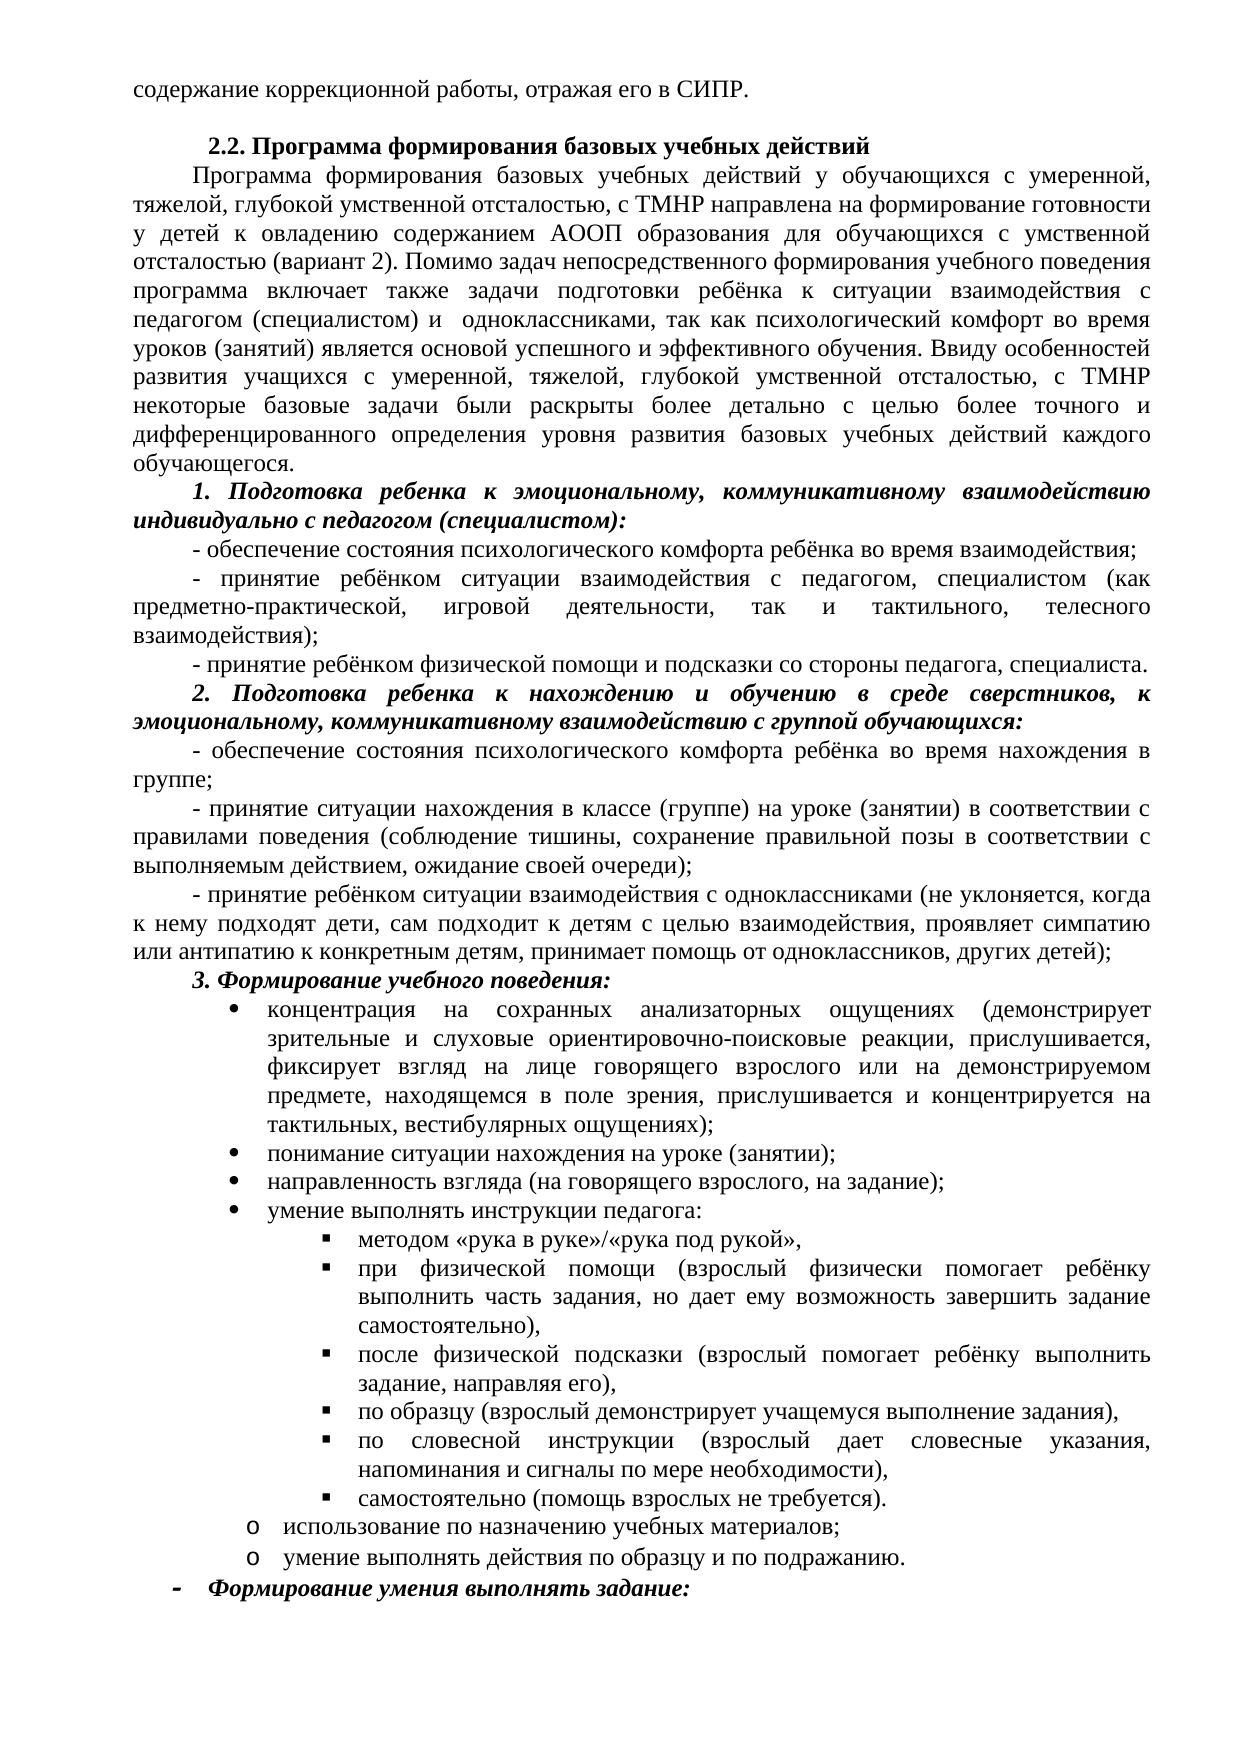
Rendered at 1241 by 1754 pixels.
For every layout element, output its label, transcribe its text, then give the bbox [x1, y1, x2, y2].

text - принятие ситуации нахождения в классе (группе) на уроке (занятии) в соответствии с правилами поведения (соблюдение тишины, сохранение правильной позы в соответствии с выполняемым действием, ожидание своей очереди); [133, 793, 1152, 879]
list умение выполнять инструкции педагога: [229, 1195, 1152, 1224]
text Программа формирования базовых учебных действий у обучающихся с умеренной, тяжелой, глубокой умственной отсталостью, с ТМНР направлена на формирование готовности у детей к овладению содержанием АООП образования для обучающихся с умственной отсталостью (вариант 2). Помимо задач непосредственного формирования учебного поведения программа включает также задачи подготовки ребёнка к ситуации взаимодействия с педагогом (специалистом) и одноклассниками, так как психологический комфорт во время уроков (занятий) является основой успешного и эффективного обучения. Ввиду особенностей развития учащихся с умеренной, тяжелой, глубокой умственной отсталостью, с ТМНР некоторые базовые задачи были раскрыты более детально с целью более точного и дифференцированного определения уровня развития базовых учебных действий каждого обучающегося. [133, 160, 1152, 476]
list по образцу (взрослый демонстрирует учащемуся выполнение задания), [320, 1396, 1152, 1425]
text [133, 74, 1152, 103]
list при физической помощи (взрослый физически помогает ребёнку выполнить часть задания, но дает ему возможность завершить задание самостоятельно), [320, 1253, 1152, 1339]
text - обеспечение состояния психологического комфорта ребёнка во время нахождения в группе; [133, 735, 1152, 793]
list концентрация на сохранных анализаторных ощущениях (демонстрирует зрительные и слуховые ориентировочно-поисковые реакции, прислушивается, фиксирует взгляд на лице говорящего взрослого или на демонстрируемом предмете, находящемся в поле зрения, прислушивается и концентрируется на тактильных, вестибулярных ощущениях); [229, 994, 1152, 1138]
text 2. Подготовка ребенка к нахождению и обучению в среде сверстников, к эмоциональному, коммуникативному взаимодействию с группой обучающихся: [133, 678, 1152, 735]
list по словесной инструкции (взрослый дает словесные указания, напоминания и сигналы по мере необходимости), [320, 1425, 1152, 1483]
text 1. Подготовка ребенка к эмоциональному, коммуникативному взаимодействию индивидуально с педагогом (специалистом): [133, 476, 1152, 534]
list направленность взгляда (на говорящего взрослого, на задание); [229, 1166, 1152, 1195]
text 2.2. Программа формирования базовых учебных действий [133, 131, 1152, 160]
text - принятие ребёнком ситуации взаимодействия с одноклассниками (не уклоняется, когда к нему подходят дети, сам подходит к детям с целью взаимодействия, проявляет симпатию или антипатию к конкретным детям, принимает помощь от одноклассников, других детей); [133, 879, 1152, 965]
list использование по назначению учебных материалов; [245, 1511, 1152, 1542]
list методом «рука в руке»/«рука под рукой», [320, 1224, 1152, 1253]
list Формирование умения выполнять задание: [170, 1573, 1152, 1602]
list понимание ситуации нахождения на уроке (занятии); [229, 1138, 1152, 1166]
text - принятие ребёнком ситуации взаимодействия с педагогом, специалистом (как предметно-практической, игровой деятельности, так и тактильного, телесного взаимодействия); [133, 563, 1152, 649]
list умение выполнять действия по образцу и по подражанию. [245, 1542, 1152, 1573]
list самостоятельно (помощь взрослых не требуется). [320, 1483, 1152, 1511]
list после физической подсказки (взрослый помогает ребёнку выполнить задание, направляя его), [320, 1339, 1152, 1396]
text 3. Формирование учебного поведения: [133, 965, 1152, 994]
text - обеспечение состояния психологического комфорта ребёнка во время взаимодействия; [133, 534, 1152, 563]
text - принятие ребёнком физической помощи и подсказки со стороны педагога, специалиста. [133, 649, 1152, 678]
